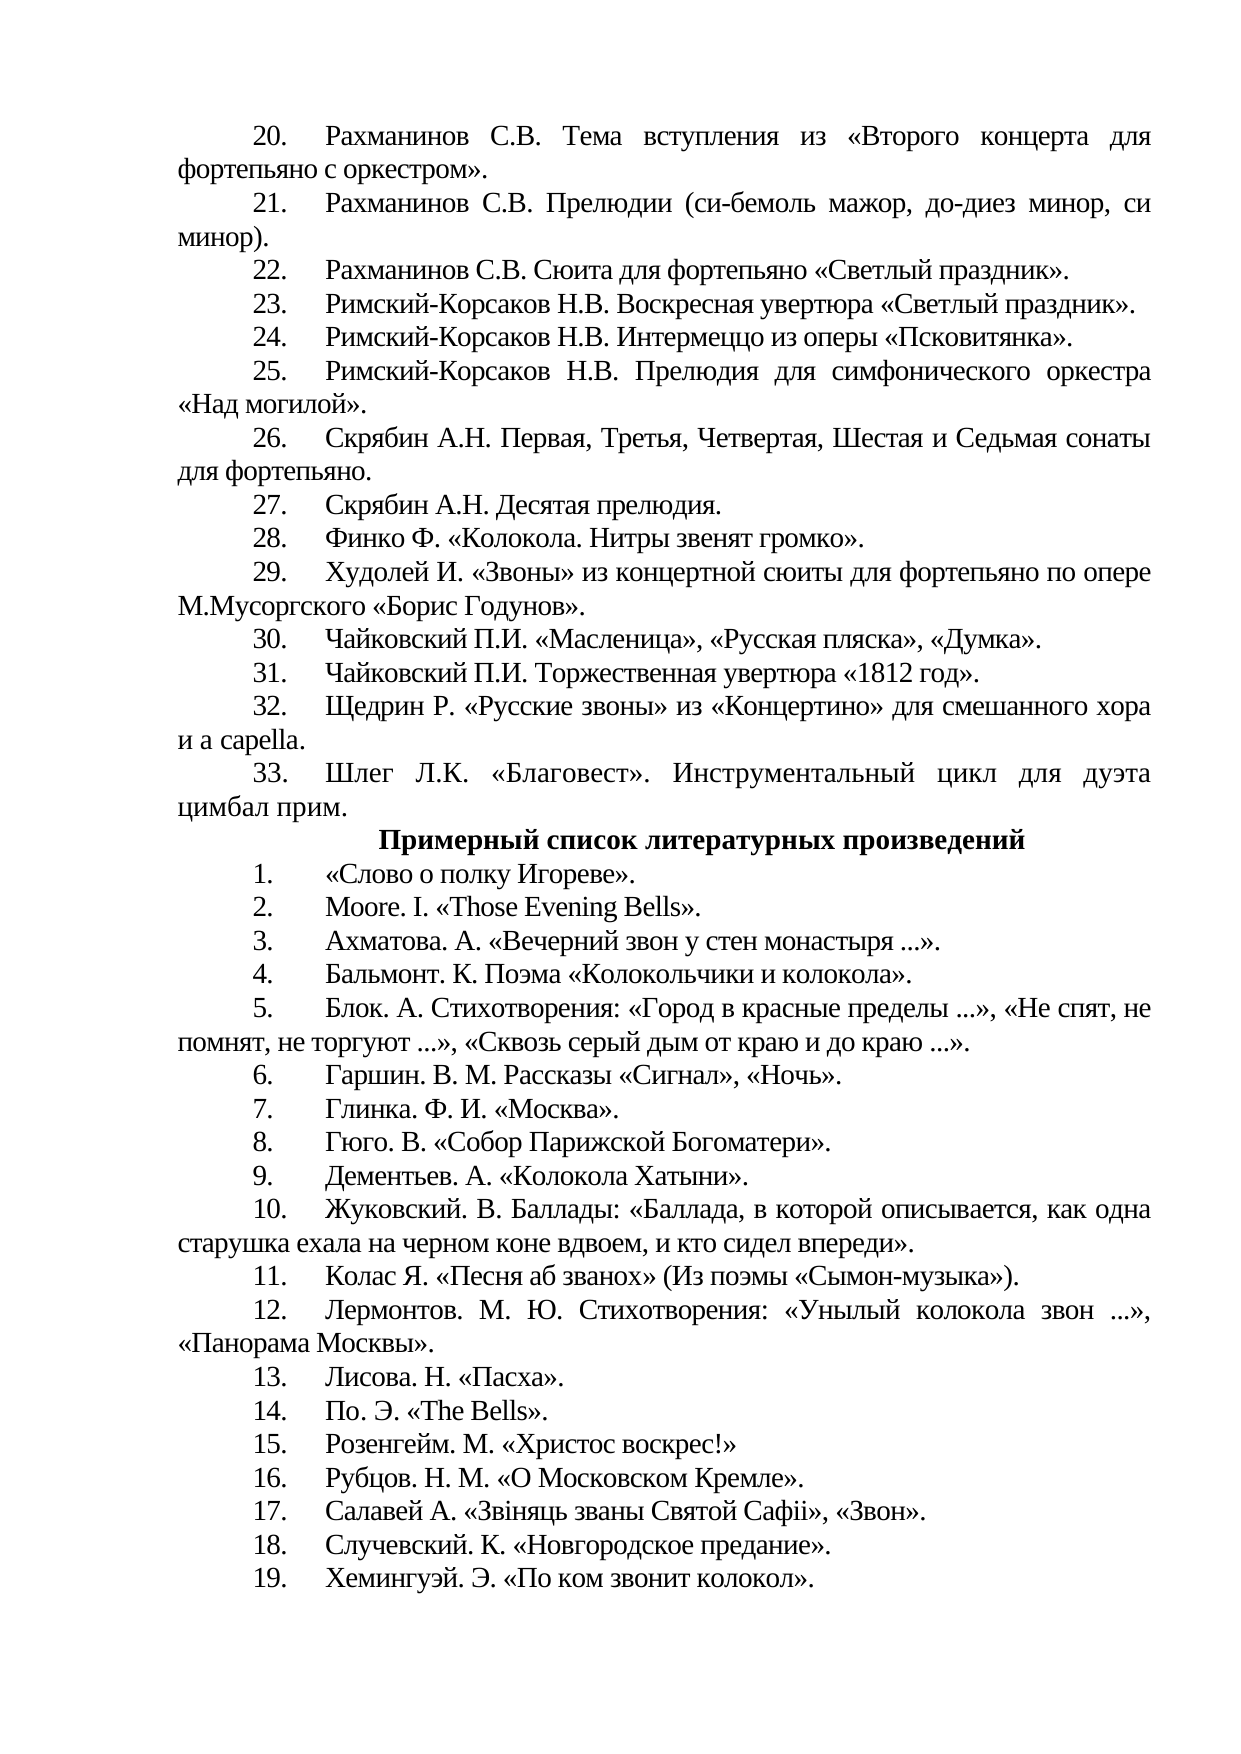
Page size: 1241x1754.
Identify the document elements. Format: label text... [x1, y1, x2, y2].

list Лисова. Н. «Пасха». [177, 1359, 1152, 1393]
list Римский-Корсаков Н.В. Интермеццо из оперы «Псковитянка». [177, 319, 1152, 353]
list Ахматова. А. «Вечерний звон у стен монастыря ...». [177, 923, 1152, 957]
list Случевский. К. «Новгородское предание». [177, 1527, 1152, 1560]
list Рахманинов С.В. Тема вступления из «Второго концерта для фортепьяно с оркестром». [177, 118, 1152, 185]
list Гюго. В. «Собор Парижской Богоматери». [177, 1124, 1152, 1158]
subtitle Примерный список литературных произведений [177, 822, 1152, 856]
list Дементьев. А. «Колокола Хатыни». [177, 1158, 1152, 1191]
list Колас Я. «Песня аб званох» (Из поэмы «Сымон-музыка»). [177, 1258, 1152, 1292]
list Рахманинов С.В. Прелюдии (си-бемоль мажор, до-диез минор, си минор). [177, 185, 1152, 252]
list Хемингуэй. Э. «По ком звонит колокол». [177, 1560, 1152, 1594]
list Moore. I. «Those Evening Bells». [177, 889, 1152, 923]
list Римский-Корсаков Н.В. Прелюдия для симфонического оркестра «Над могилой». [177, 353, 1152, 420]
list Блок. А. Стихотворения: «Город в красные пределы ...», «Не спят, не помнят, не торгуют ...», «Сквозь серый дым от краю и до краю ...». [177, 990, 1152, 1057]
list Глинка. Ф. И. «Москва». [177, 1091, 1152, 1124]
list Чайковский П.И. Торжественная увертюра «1812 год». [177, 655, 1152, 688]
list «Слово о полку Игореве». [177, 856, 1152, 889]
list Лермонтов. М. Ю. Стихотворения: «Унылый колокола звон ...», «Панорама Москвы». [177, 1292, 1152, 1359]
list Римский-Корсаков Н.В. Воскресная увертюра «Светлый праздник». [177, 286, 1152, 319]
list Рахманинов С.В. Сюита для фортепьяно «Светлый праздник». [177, 252, 1152, 286]
list Скрябин А.Н. Первая, Третья, Четвертая, Шестая и Седьмая сонаты для фортепьяно. [177, 420, 1152, 487]
list Чайковский П.И. «Масленица», «Русская пляска», «Думка». [177, 621, 1152, 655]
list Финко Ф. «Колокола. Нитры звенят громко». [177, 521, 1152, 554]
list Розенгейм. М. «Христос воскрес!» [177, 1426, 1152, 1460]
list Скрябин А.Н. Десятая прелюдия. [177, 487, 1152, 521]
list Жуковский. В. Баллады: «Баллада, в которой описывается, как одна старушка ехала на черном коне вдвоем, и кто сидел впереди». [177, 1191, 1152, 1258]
list Гаршин. В. М. Рассказы «Сигнал», «Ночь». [177, 1057, 1152, 1091]
list Шлег Л.К. «Благовест». Инструментальный цикл для дуэта цимбал прим. [177, 755, 1152, 822]
list Бальмонт. К. Поэма «Колокольчики и колокола». [177, 957, 1152, 990]
list Салавей А. «Звіняць званы Святой Сафіі», «Звон». [177, 1493, 1152, 1527]
list Щедрин Р. «Русские звоны» из «Концертино» для смешанного хора и a capella. [177, 688, 1152, 755]
list Рубцов. Н. М. «О Московском Кремле». [177, 1460, 1152, 1493]
list По. Э. «The Bells». [177, 1393, 1152, 1426]
list Худолей И. «Звоны» из концертной сюиты для фортепьяно по опере М.Мусоргского «Борис Годунов». [177, 554, 1152, 621]
